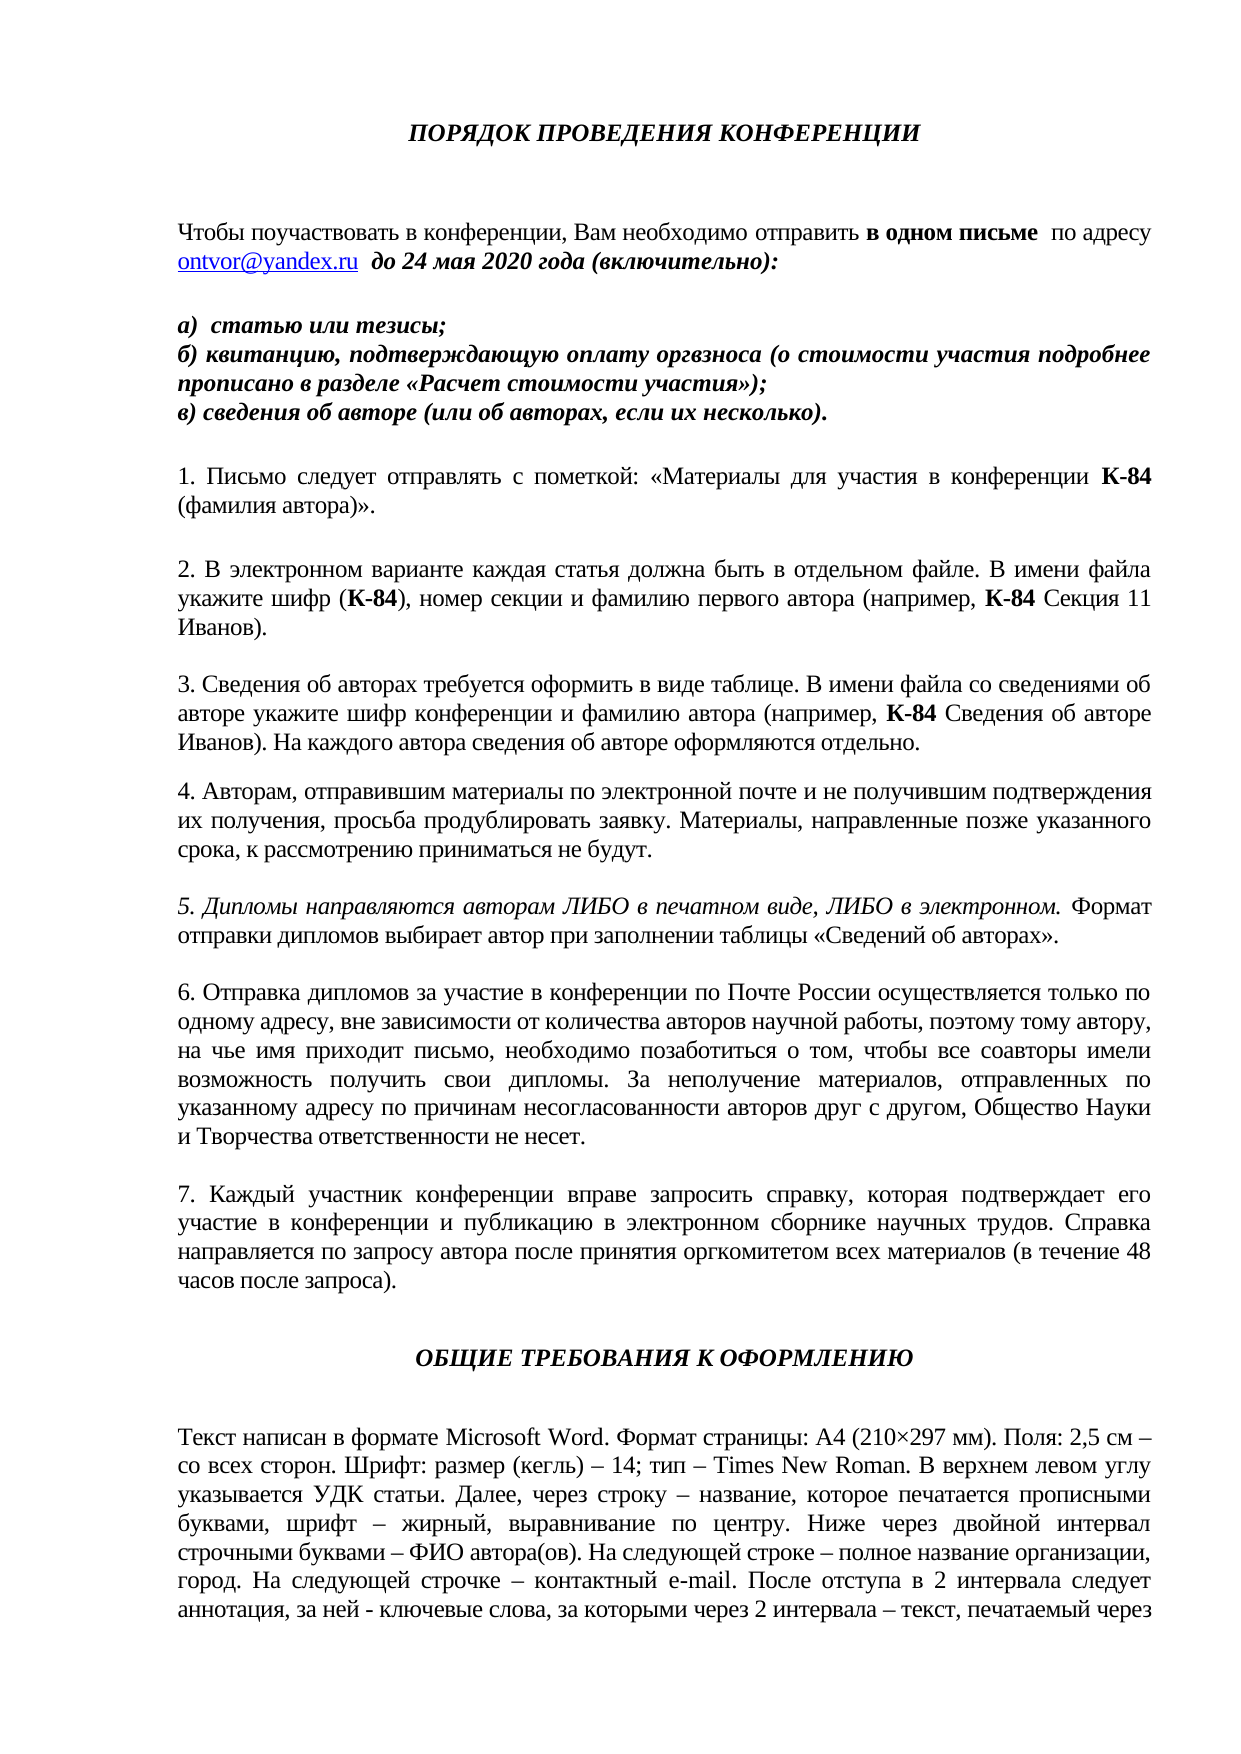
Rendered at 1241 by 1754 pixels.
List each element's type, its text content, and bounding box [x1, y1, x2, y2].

text б) квитанцию, подтверждающую оплату оргвзноса (о стоимости участия подробнее прописано в разделе «Расчет стоимости участия»); [177, 339, 1152, 397]
text 3. Сведения об авторах требуется оформить в виде таблице. В имени файла со сведениями об авторе укажите шифр конференции и фамилию автора (например, К-84 Сведения об авторе Иванов). На каждого автора сведения об авторе оформляются отдельно. [177, 669, 1152, 755]
text 4. Авторам, отправившим материалы по электронной почте и не получившим подтверждения их получения, просьба продублировать заявку. Материалы, направленные позже указанного срока, к рассмотрению приниматься не будут. [177, 776, 1152, 862]
text 5. Дипломы направляются авторам ЛИБО в печатном виде, ЛИБО в электронном. Формат отправки дипломов выбирает автор при заполнении таблицы «Сведений об авторах». [177, 891, 1152, 949]
text 2. В электронном варианте каждая статья должна быть в отдельном файле. В имени файла укажите шифр (К-84), номер секции и фамилию первого автора (например, К-84 Секция 11 Иванов). [177, 554, 1152, 640]
text в) сведения об авторе (или об авторах, если их несколько). [177, 397, 1152, 425]
text 6. Отправка дипломов за участие в конференции по Почте России осуществляется только по одному адресу, вне зависимости от количества авторов научной работы, поэтому тому автору, на чье имя приходит письмо, необходимо позаботиться о том, чтобы все соавторы имели возможность получить свои дипломы. За неполучение материалов, отправленных по указанному адресу по причинам несогласованности авторов друг с другом, Общество Науки и Творчества ответственности не несет. [177, 977, 1152, 1150]
text 7. Каждый участник конференции вправе запросить справку, которая подтверждает его участие в конференции и публикацию в электронном сборнике научных трудов. Справка направляется по запросу автора после принятия оргкомитетом всех материалов (в течение 48 часов после запроса). [177, 1179, 1152, 1294]
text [177, 1422, 1152, 1623]
text 1. Письмо следует отправлять с пометкой: «Материалы для участия в конференции К-84 (фамилия автора)». [177, 461, 1152, 518]
text а) статью или тезисы; [177, 310, 1152, 339]
text Чтобы поучаствовать в конференции, Вам необходимо отправить в одном письме по адресу ontvor@yandex.ru до 24 мая 2020 года (включительно): [177, 217, 1152, 275]
text ПОРЯДОК ПРОВЕДЕНИЯ КОНФЕРЕНЦИИ [177, 118, 1152, 147]
text ОБЩИЕ ТРЕБОВАНИЯ К ОФОРМЛЕНИЮ [177, 1343, 1152, 1372]
